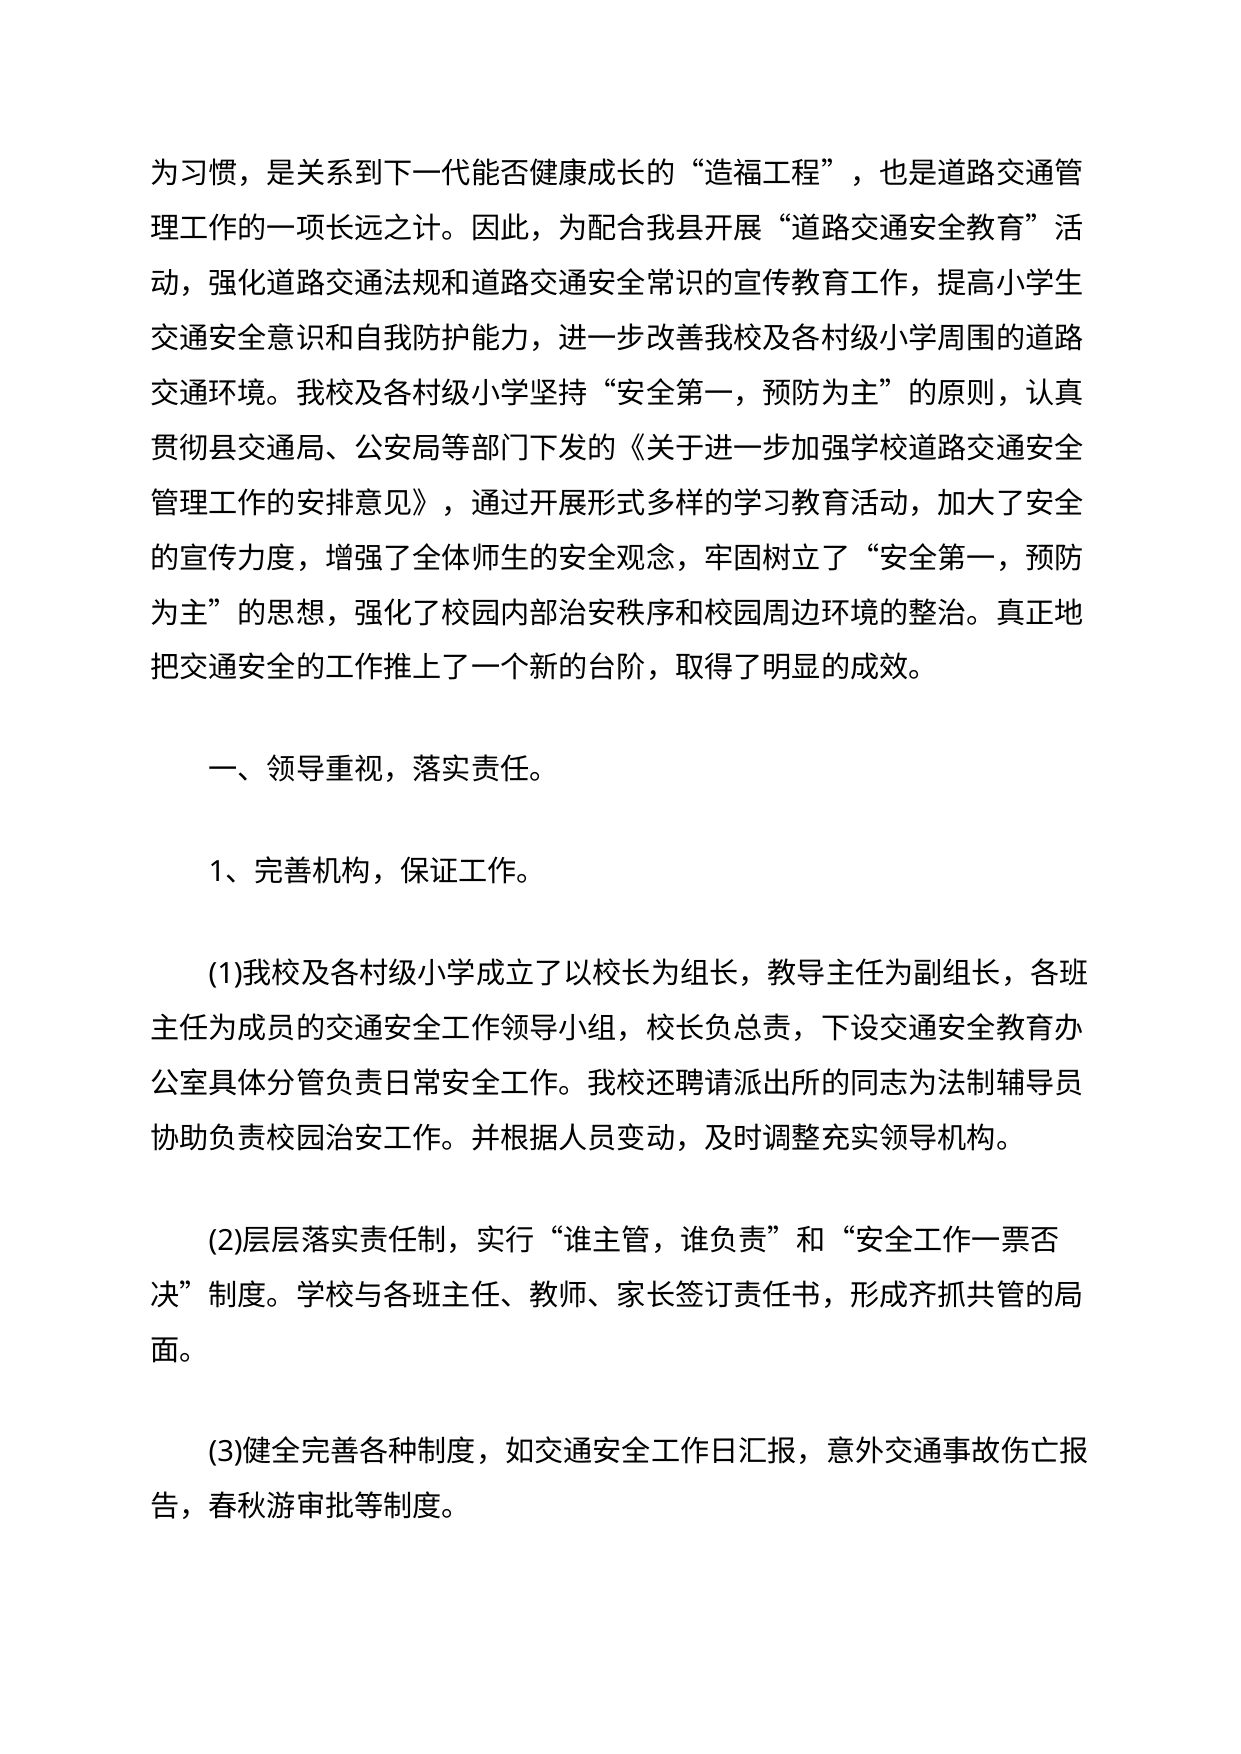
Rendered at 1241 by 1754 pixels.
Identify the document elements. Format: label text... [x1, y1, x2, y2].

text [150, 150, 1090, 686]
text 一、领导重视，落实责任。 [150, 746, 1090, 788]
text (2)层层落实责任制，实行“谁主管，谁负责”和“安全工作一票否决”制度。学校与各班主任、教师、家长签订责任书，形成齐抓共管的局面。 [150, 1216, 1090, 1368]
text (3)健全完善各种制度，如交通安全工作日汇报，意外交通事故伤亡报告，春秋游审批等制度。 [150, 1428, 1090, 1525]
text (1)我校及各村级小学成立了以校长为组长，教导主任为副组长，各班主任为成员的交通安全工作领导小组，校长负总责，下设交通安全教育办公室具体分管负责日常安全工作。我校还聘请派出所的同志为法制辅导员协助负责校园治安工作。并根据人员变动，及时调整充实领导机构。 [150, 949, 1090, 1157]
text 1、完善机构，保证工作。 [150, 848, 1090, 890]
